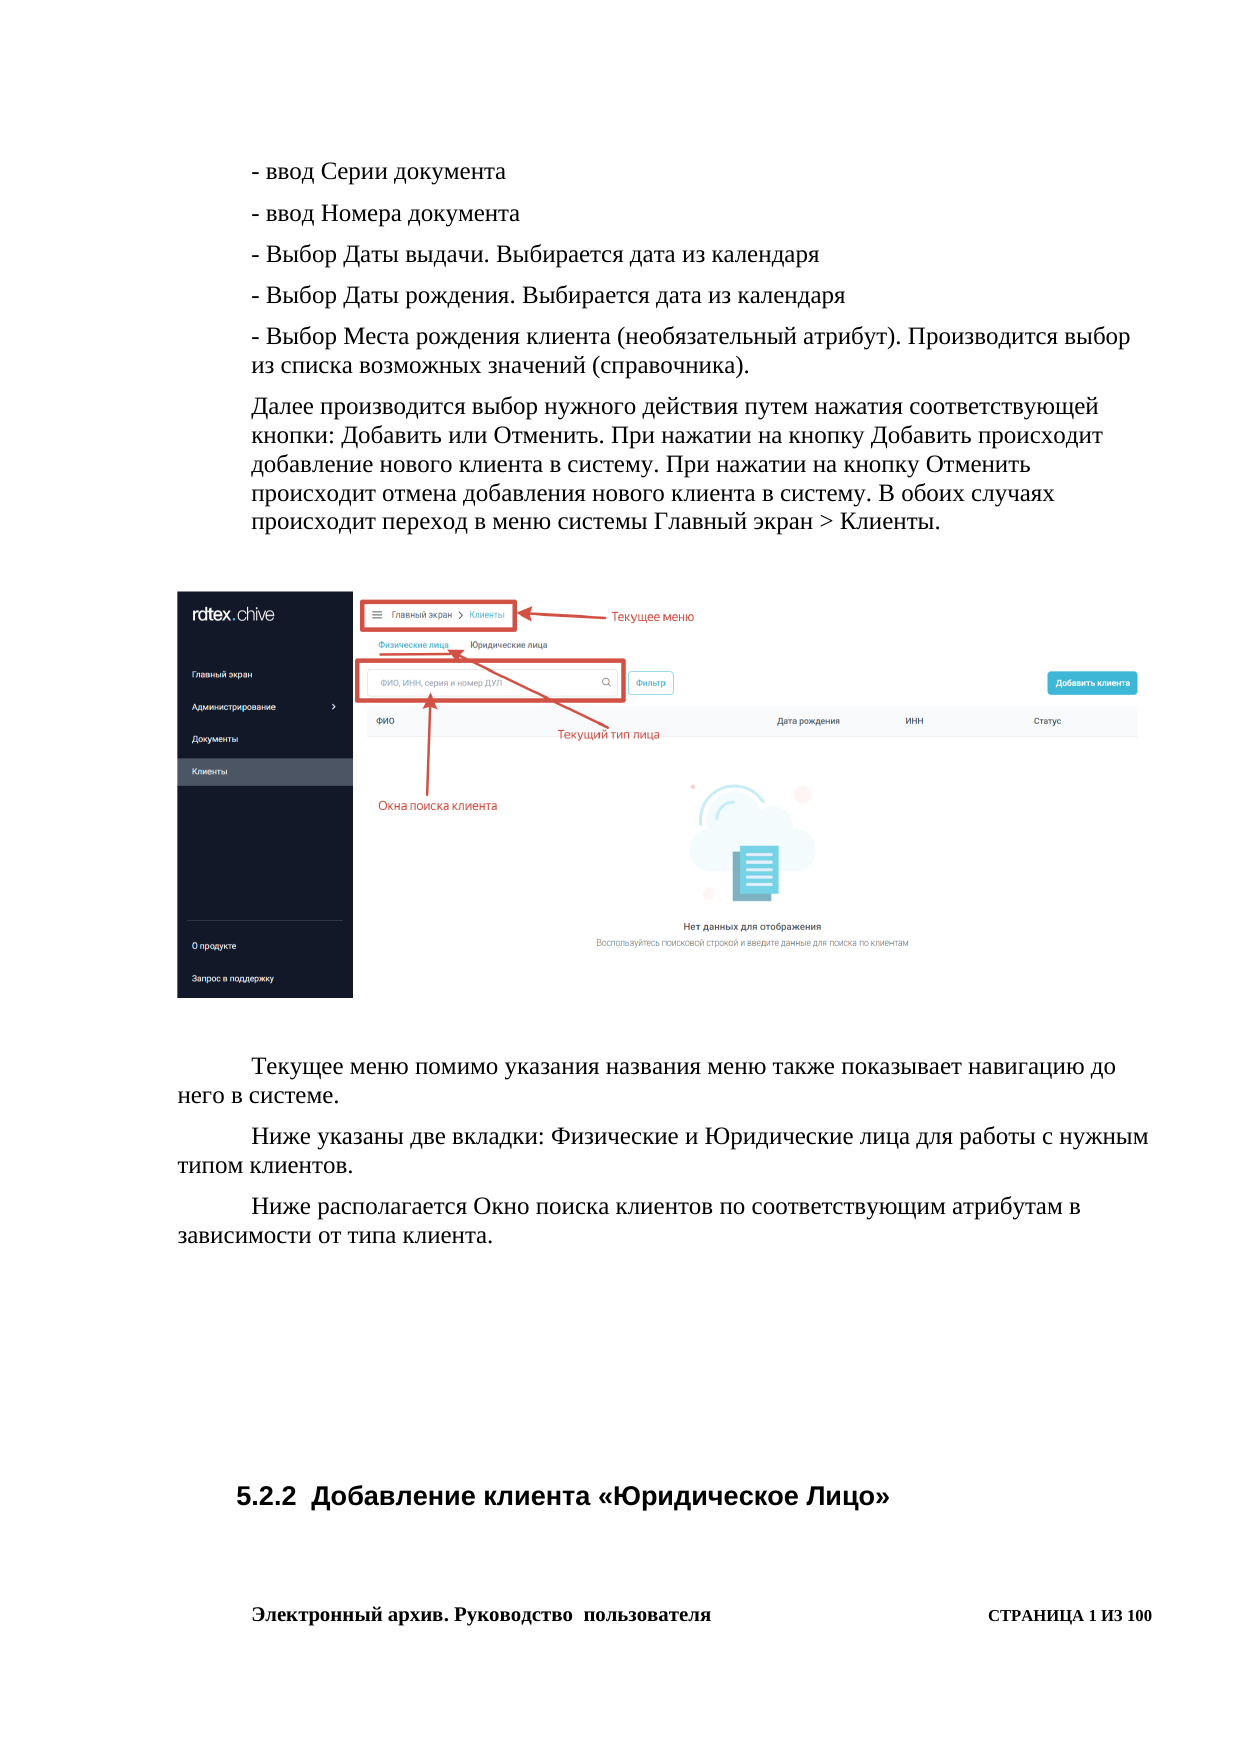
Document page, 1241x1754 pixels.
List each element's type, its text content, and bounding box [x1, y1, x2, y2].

picture [177, 588, 1152, 998]
text - Выбор Даты рождения. Выбирается дата из календаря [177, 280, 1152, 309]
text - ввод Серии документа [177, 156, 1152, 185]
text - Выбор Места рождения клиента (необязательный атрибут). Производится выбор из списка возможных значений (справочника). [251, 321, 1152, 379]
text - Выбор Даты выдачи. Выбирается дата из календаря [177, 239, 1152, 268]
text Ниже указаны две вкладки: Физические и Юридические лица для работы с нужным типом клиентов. [177, 1121, 1152, 1179]
text - ввод Номера документа [177, 198, 1152, 226]
text Текущее меню помимо указания названия меню также показывает навигацию до него в системе. [177, 1051, 1152, 1109]
subtitle Добавление клиента «Юридическое Лицо» [236, 1480, 1152, 1511]
text Ниже располагается Окно поиска клиентов по соответствующим атрибутам в зависимости от типа клиента. [177, 1191, 1152, 1249]
text Далее производится выбор нужного действия путем нажатия соответствующей кнопки: Добавить или Отменить. При нажатии на кнопку Добавить происходит добавление нового клиента в систему. При нажатии на кнопку Отменить происходит отмена добавления нового клиента в систему. В обоих случаях происходит переход в меню системы Главный экран > Клиенты. [251, 391, 1152, 535]
